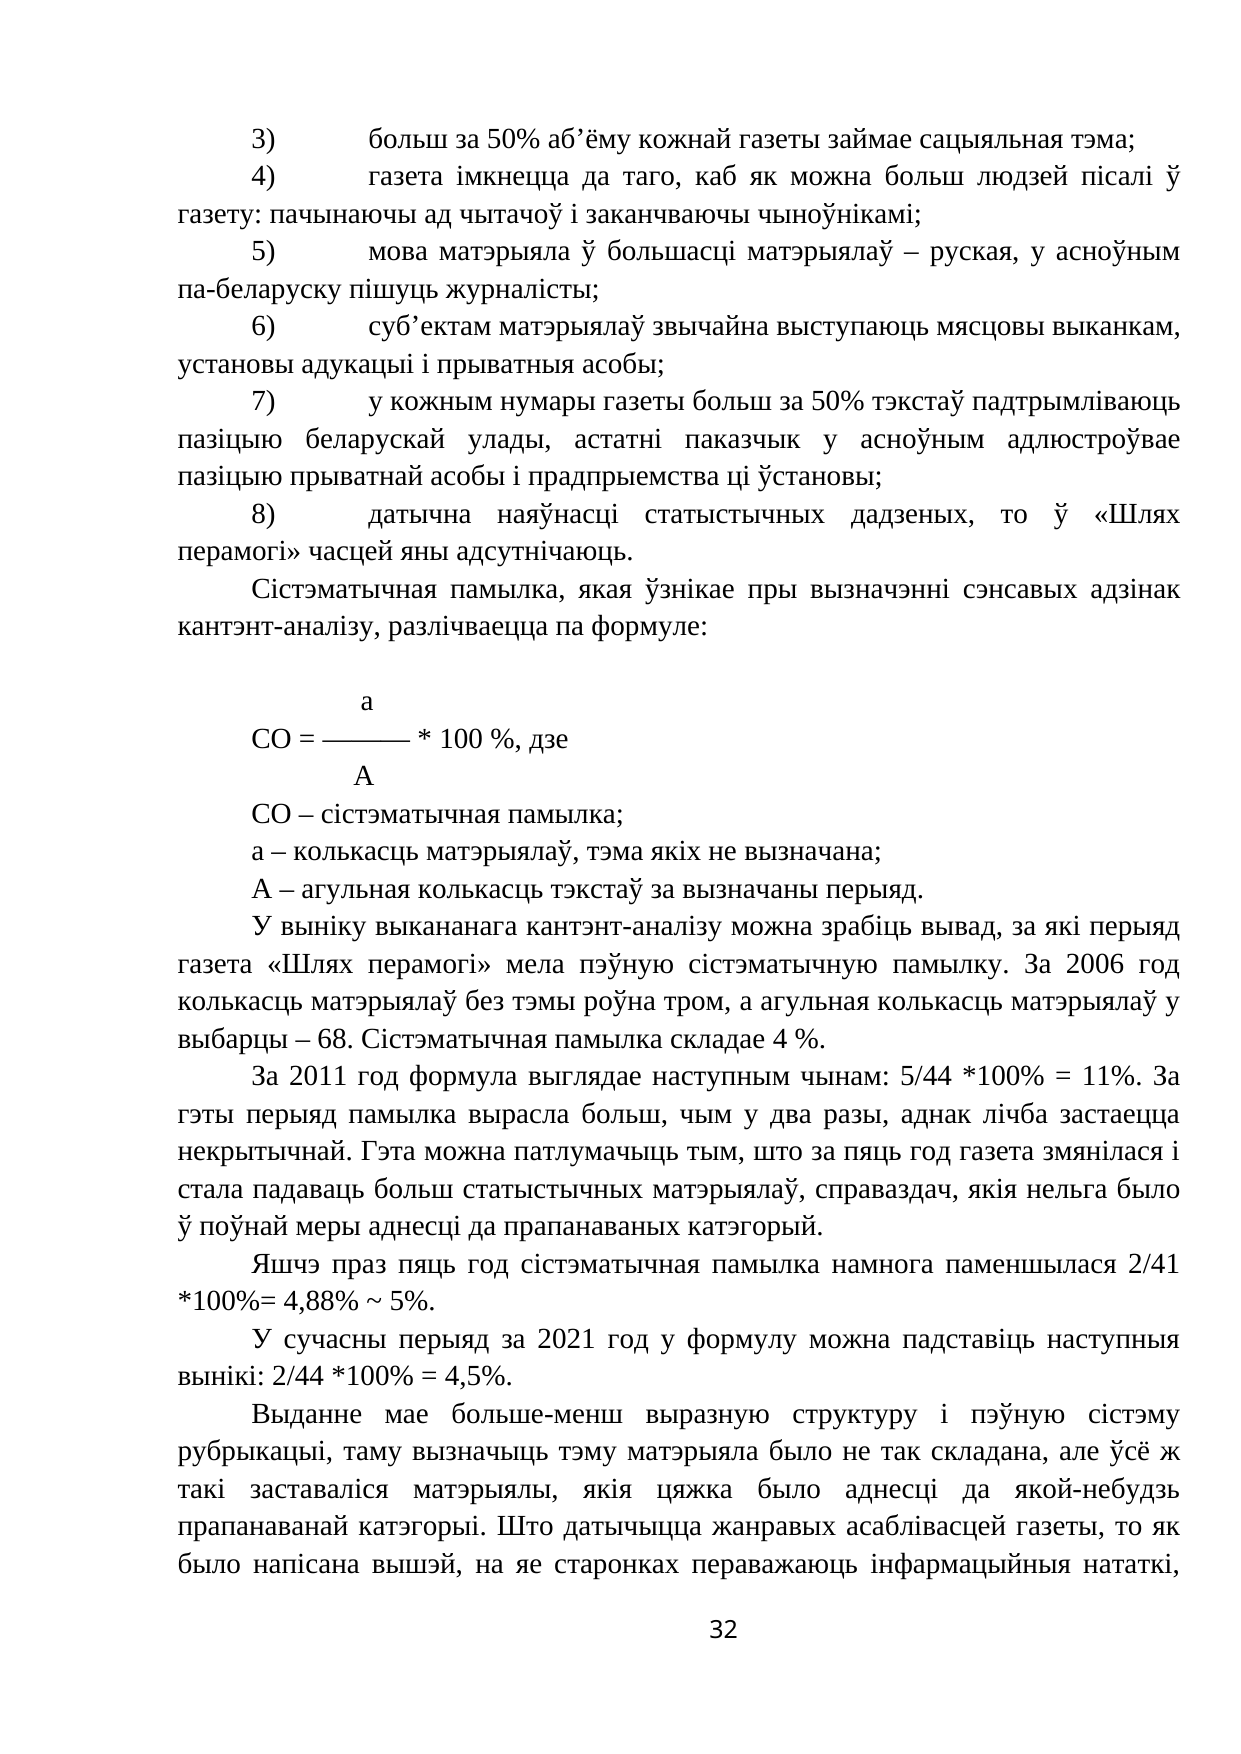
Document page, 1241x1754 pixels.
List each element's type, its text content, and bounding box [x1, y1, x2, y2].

text а [177, 681, 1181, 718]
text СО – сістэматычная памылка; [177, 793, 1181, 831]
text Яшчэ праз пяць год сістэматычная памылка намнога паменшылася 2/41 *100%= 4,88% ~ 5%. [177, 1243, 1181, 1318]
text А [177, 756, 1181, 793]
text а – колькасць матэрыялаў, тэма якіх не вызначана; [177, 831, 1181, 868]
list газета імкнецца да таго, каб як можна больш людзей пісалі ў газету: пачынаючы ад чытачоў і заканчваючы чыноўнікамі; [177, 156, 1181, 231]
text А – агульная колькасць тэкстаў за вызначаны перыяд. [177, 868, 1181, 906]
text У выніку выкананага кантэнт-аналізу можна зрабіць вывад, за які перыяд газета «Шлях перамогі» мела пэўную сістэматычную памылку. За 2006 год колькасць матэрыялаў без тэмы роўна тром, а агульная колькасць матэрыялаў у выбарцы – 68. Сістэматычная памылка складае 4 %. [177, 906, 1181, 1056]
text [177, 1393, 1181, 1581]
text СО = ——— * 100 %, дзе [177, 718, 1181, 756]
text За 2011 год формула выглядае наступным чынам: 5/44 *100% = 11%. За гэты перыяд памылка вырасла больш, чым у два разы, аднак лічба застаецца некрытычнай. Гэта можна патлумачыць тым, што за пяць год газета змянілася і стала падаваць больш статыстычных матэрыялаў, справаздач, якія нельга было ў поўнай меры аднесці да прапанаваных катэгорый. [177, 1056, 1181, 1243]
list больш за 50% аб’ёму кожнай газеты займае сацыяльная тэма; [177, 118, 1181, 156]
text У сучасны перыяд за 2021 год у формулу можна падставіць наступныя вынікі: 2/44 *100% = 4,5%. [177, 1318, 1181, 1393]
list у кожным нумары газеты больш за 50% тэкстаў падтрымліваюць пазіцыю беларускай улады, астатні паказчык у асноўным адлюстроўвае пазіцыю прыватнай асобы і прадпрыемства ці ўстановы; [177, 381, 1181, 493]
list мова матэрыяла ў большасці матэрыялаў – руская, у асноўным па-беларуску пішуць журналісты; [177, 231, 1181, 306]
list датычна наяўнасці статыстычных дадзеных, то ў «Шлях перамогі» часцей яны адсутнічаюць. [177, 493, 1181, 568]
text Сістэматычная памылка, якая ўзнікае пры вызначэнні сэнсавых адзінак кантэнт-аналізу, разлічваецца па формуле: [177, 568, 1181, 643]
list суб’ектам матэрыялаў звычайна выступаюць мясцовы выканкам, установы адукацыі і прыватныя асобы; [177, 306, 1181, 381]
